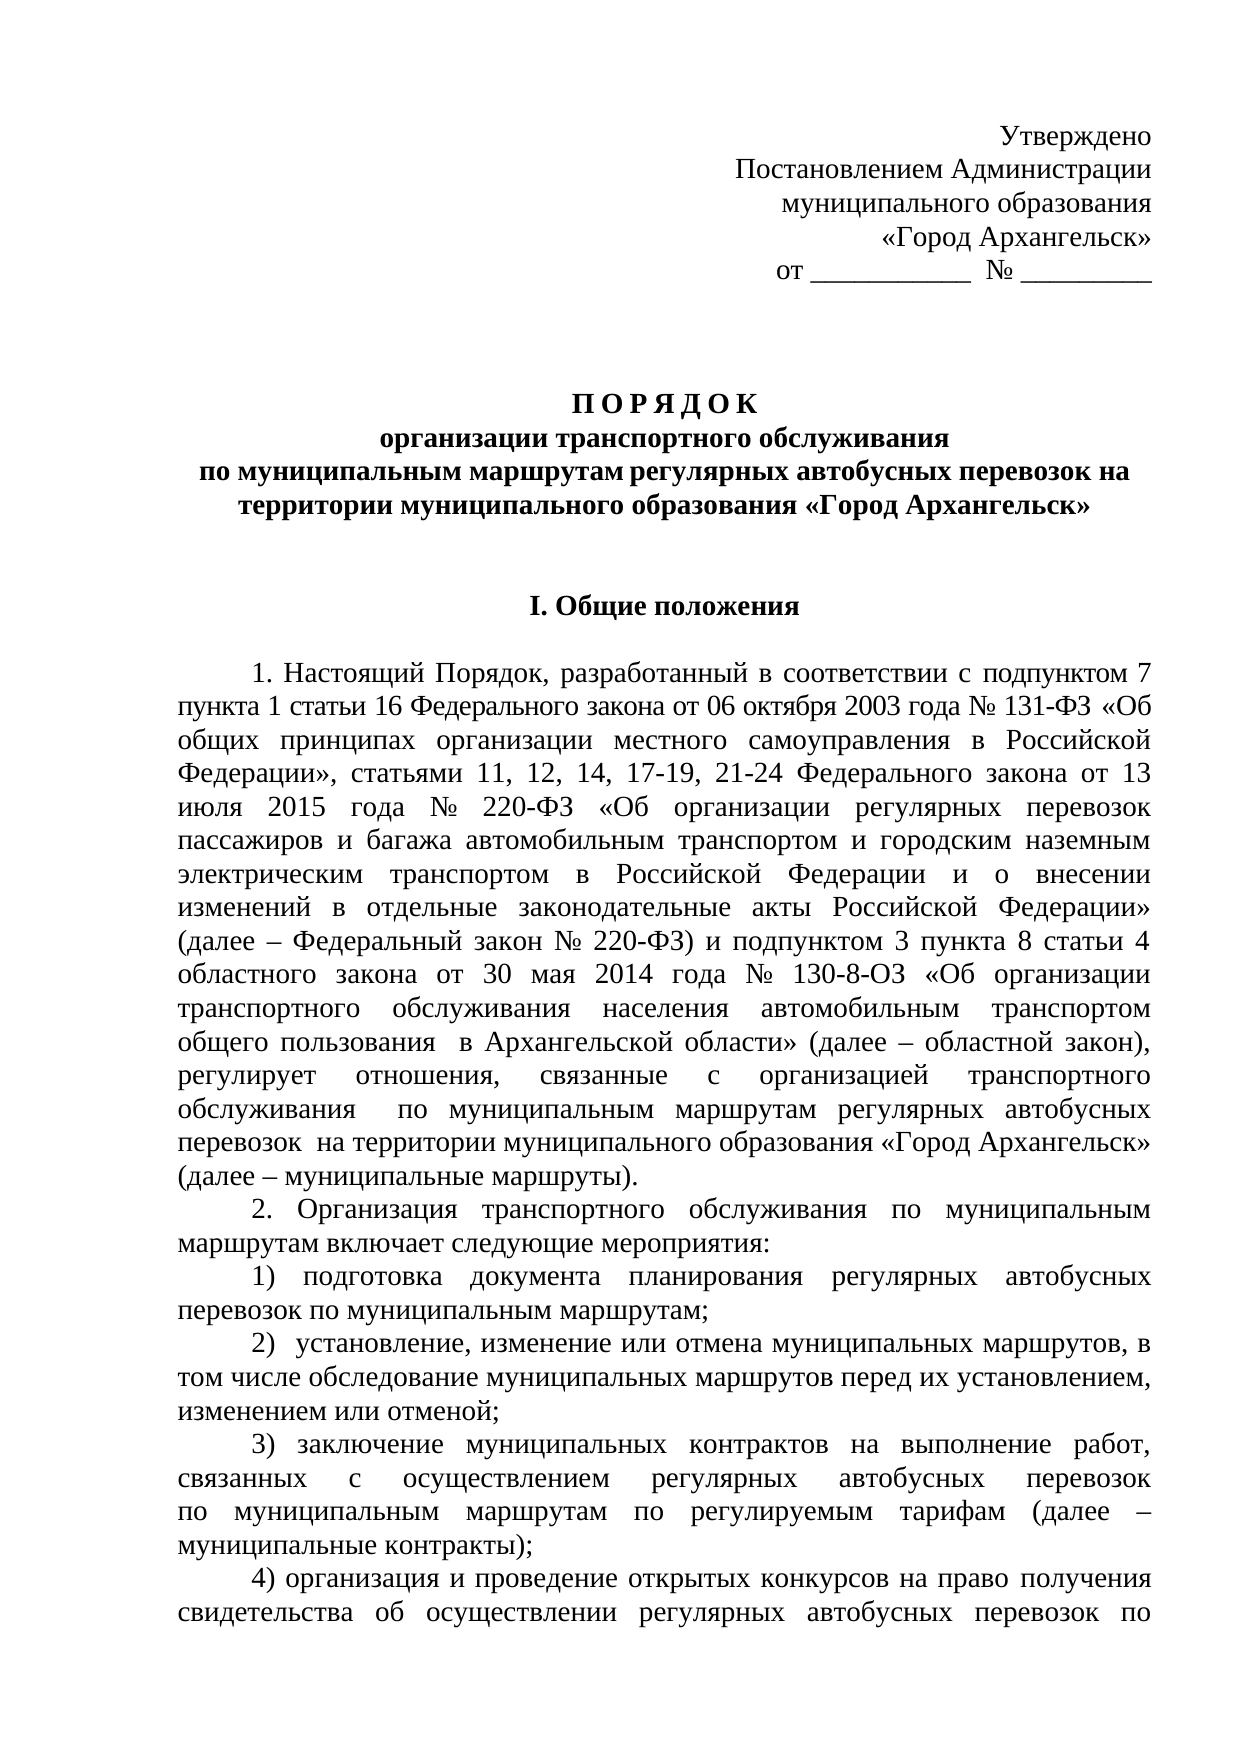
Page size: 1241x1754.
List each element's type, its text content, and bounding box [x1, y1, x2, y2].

text ПОРЯДОК [177, 386, 1152, 420]
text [177, 1560, 1152, 1627]
text I. Общие положения [177, 588, 1152, 621]
text 1) подготовка документа планирования регулярных автобусных перевозок по муниципальным маршрутам; [177, 1258, 1152, 1326]
text по муниципальным маршрутам регулярных автобусных перевозок на территории муниципального образования «Город Архангельск» [177, 453, 1152, 521]
text Постановлением Администрации [177, 152, 1152, 185]
text «Город Архангельск» [177, 219, 1152, 252]
text муниципального образования [177, 185, 1152, 219]
text 1. Настоящий Порядок, разработанный в соответствии с подпунктом 7 пункта 1 статьи 16 Федерального закона от 06 октября 2003 года № 131-ФЗ «Об общих принципах организации местного самоуправления в Российской Федерации», статьями 11, 12, 14, 17-19, 21-24 Федерального закона от 13 июля 2015 года № 220-ФЗ «Об организации регулярных перевозок пассажиров и багажа автомобильным транспортом и городским наземным электрическим транспортом в Российской Федерации и о внесении изменений в отдельные законодательные акты Российской Федерации» (далее – Федеральный закон № 220-ФЗ) и подпунктом 3 пункта 8 статьи 4 областного закона от 30 мая 2014 года № 130-8-ОЗ «Об организации транспортного обслуживания населения автомобильным транспортом общего пользования в Архангельской области» (далее – областной закон), регулирует отношения, связанные с организацией транспортного обслуживания по муниципальным маршрутам регулярных автобусных перевозок на территории муниципального образования «Город Архангельск» (далее – муниципальные маршруты). [177, 655, 1152, 1191]
text от ___________ № _________ [177, 252, 1152, 286]
text Утверждено [177, 118, 1152, 152]
text 2) установление, изменение или отмена муниципальных маршрутов, в том числе обследование муниципальных маршрутов перед их установлением, изменением или отменой; [177, 1326, 1152, 1426]
text 3) заключение муниципальных контрактов на выполнение работ, связанных с осуществлением регулярных автобусных перевозок по муниципальным маршрутам по регулируемым тарифам (далее – муниципальные контракты); [177, 1426, 1152, 1560]
text 2. Организация транспортного обслуживания по муниципальным маршрутам включает следующие мероприятия: [177, 1191, 1152, 1258]
text организации транспортного обслуживания [177, 420, 1152, 453]
